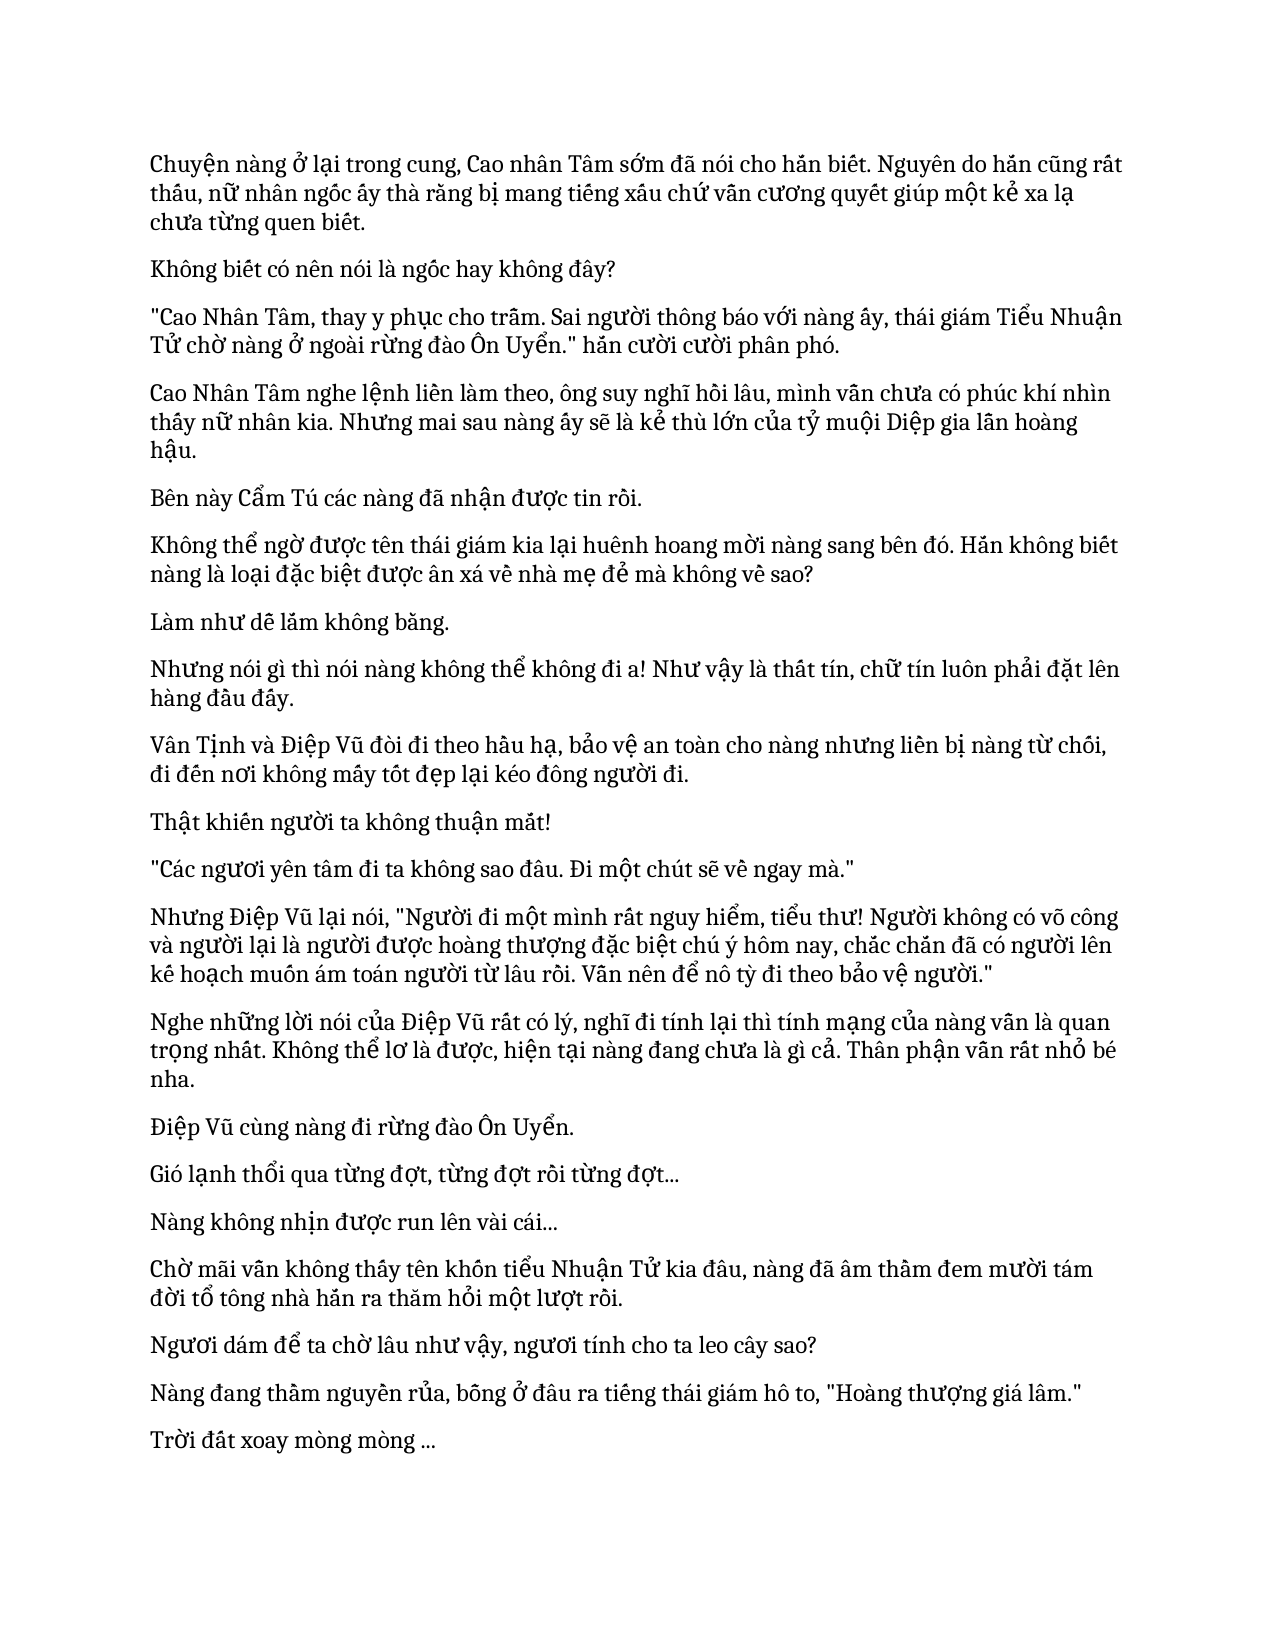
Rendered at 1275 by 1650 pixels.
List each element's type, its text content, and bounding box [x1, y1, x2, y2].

text "Cao Nhân Tâm, thay y phục cho trẫm. Sai người thông báo với nàng ấy, thái giám Tiểu Nhuận Tử chờ nàng ở ngoài rừng đào Ôn Uyển." hắn cười cười phân phó. [150, 302, 1125, 360]
text Không biết có nên nói là ngốc hay không đây? [150, 255, 1125, 284]
text Chờ mãi vẫn không thấy tên khốn tiểu Nhuận Tử kia đâu, nàng đã âm thầm đem mười tám đời tổ tông nhà hắn ra thăm hỏi một lượt rồi. [150, 1255, 1125, 1312]
text Nàng không nhịn được run lên vài cái... [150, 1207, 1125, 1236]
text Thật khiến người ta không thuận mắt! [150, 807, 1125, 836]
text Điệp Vũ cùng nàng đi rừng đào Ôn Uyển. [150, 1112, 1125, 1141]
text Không thể ngờ được tên thái giám kia lại huênh hoang mời nàng sang bên đó. Hắn không biết nàng là loại đặc biệt được ân xá về nhà mẹ đẻ mà không về sao? [150, 531, 1125, 589]
text Chuyện nàng ở lại trong cung, Cao nhân Tâm sớm đã nói cho hắn biết. Nguyên do hắn cũng rất thấu, nữ nhân ngốc ấy thà rằng bị mang tiếng xấu chứ vẫn cương quyết giúp một kẻ xa lạ chưa từng quen biết. [150, 150, 1125, 236]
text Nhưng Điệp Vũ lại nói, "Người đi một mình rất nguy hiểm, tiểu thư! Người không có võ công và người lại là người được hoàng thượng đặc biệt chú ý hôm nay, chắc chắn đã có người lên kế hoạch muốn ám toán người từ lâu rồi. Vẫn nên để nô tỳ đi theo bảo vệ người." [150, 902, 1125, 989]
text Gió lạnh thổi qua từng đợt, từng đợt rồi từng đợt... [150, 1160, 1125, 1189]
text Nhưng nói gì thì nói nàng không thể không đi a! Như vậy là thất tín, chữ tín luôn phải đặt lên hàng đầu đấy. [150, 655, 1125, 712]
text "Các ngươi yên tâm đi ta không sao đâu. Đi một chút sẽ về ngay mà." [150, 855, 1125, 884]
text Trời đất xoay mòng mòng ... [150, 1426, 1125, 1455]
text Nghe những lời nói của Điệp Vũ rất có lý, nghĩ đi tính lại thì tính mạng của nàng vẫn là quan trọng nhất. Không thể lơ là được, hiện tại nàng đang chưa là gì cả. Thân phận vẫn rất nhỏ bé nha. [150, 1007, 1125, 1094]
text Bên này Cẩm Tú các nàng đã nhận được tin rồi. [150, 484, 1125, 512]
text Cao Nhân Tâm nghe lệnh liền làm theo, ông suy nghĩ hồi lâu, mình vẫn chưa có phúc khí nhìn thấy nữ nhân kia. Nhưng mai sau nàng ấy sẽ là kẻ thù lớn của tỷ muội Diệp gia lẫn hoàng hậu. [150, 379, 1125, 465]
text Ngươi dám để ta chờ lâu như vậy, ngươi tính cho ta leo cây sao? [150, 1331, 1125, 1360]
text Vân Tịnh và Điệp Vũ đòi đi theo hầu hạ, bảo vệ an toàn cho nàng nhưng liền bị nàng từ chối, đi đến nơi không mấy tốt đẹp lại kéo đông người đi. [150, 731, 1125, 789]
text Làm như dễ lắm không bằng. [150, 607, 1125, 636]
text Nàng đang thầm nguyền rủa, bỗng ở đâu ra tiếng thái giám hô to, "Hoàng thượng giá lâm." [150, 1379, 1125, 1407]
